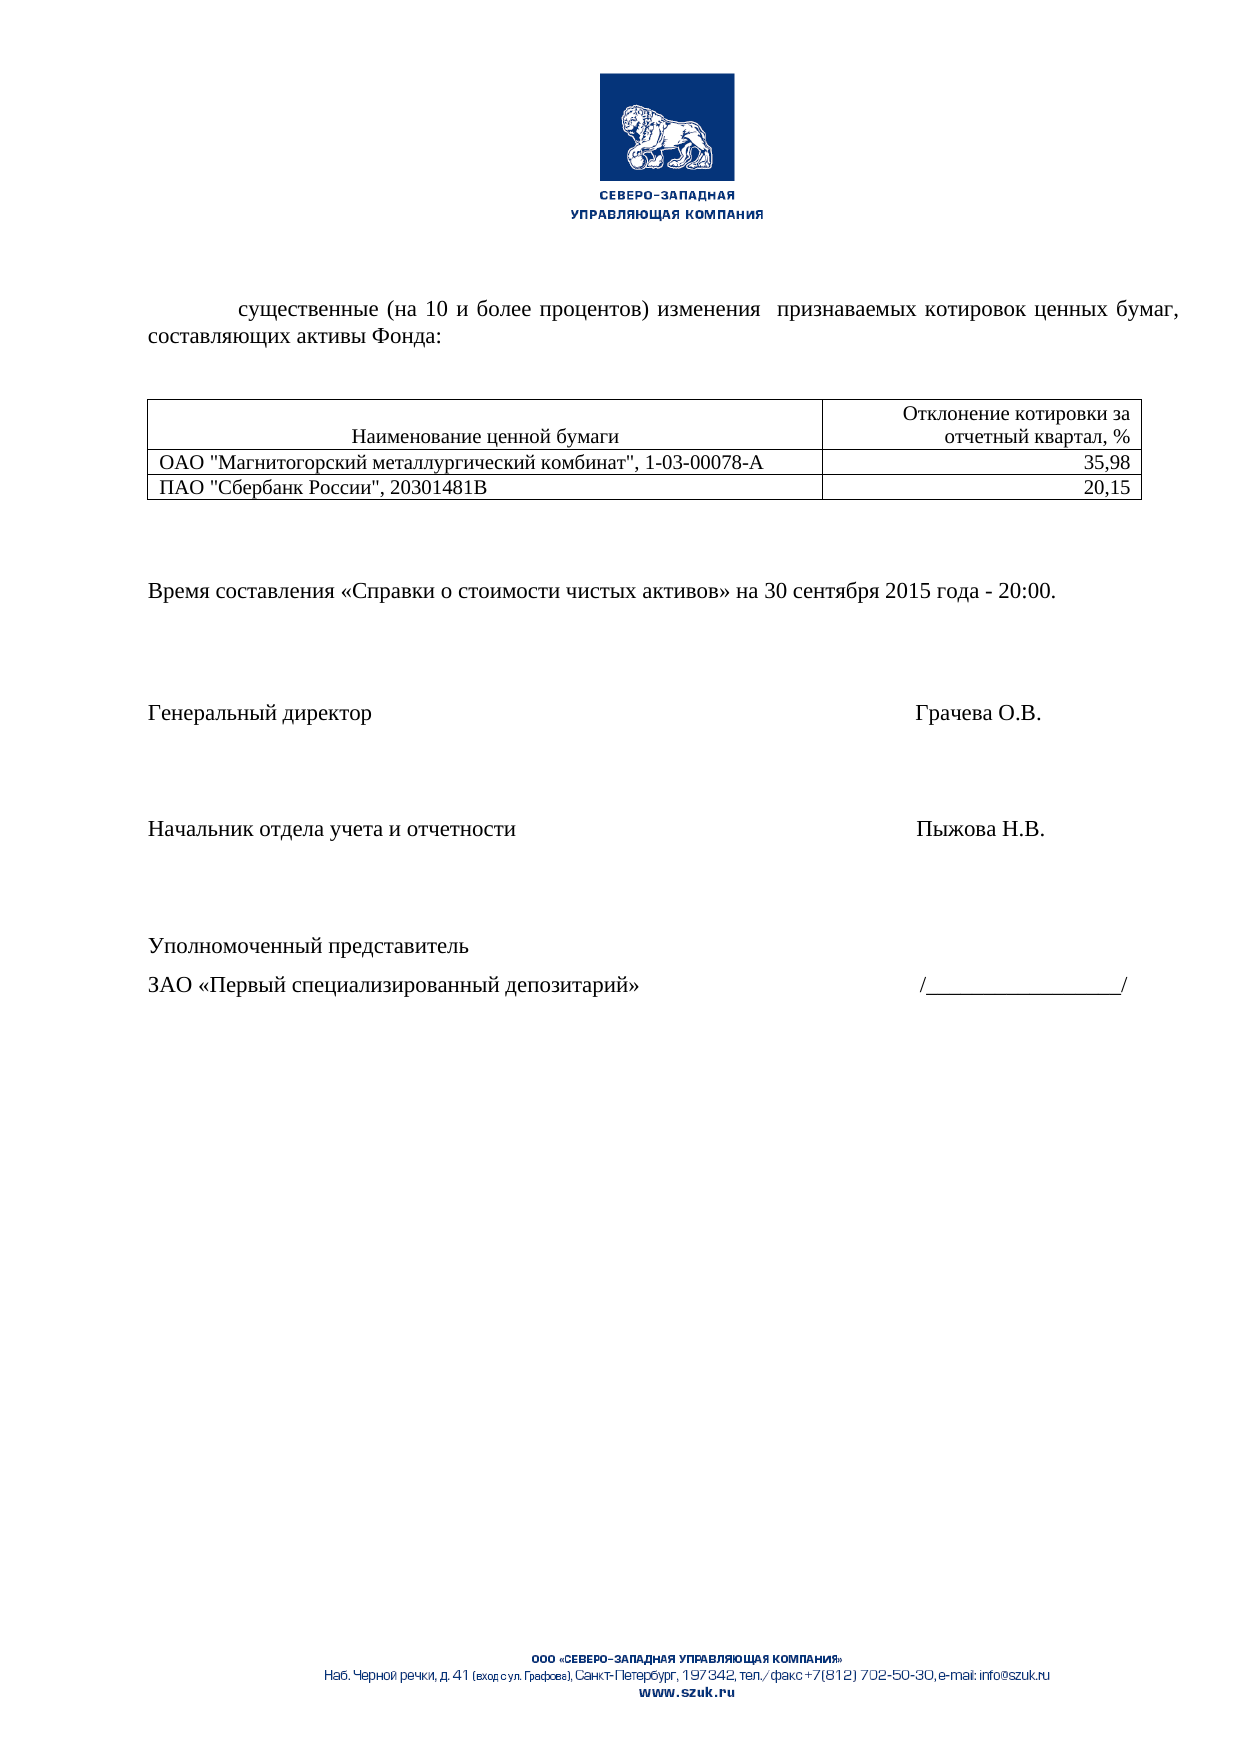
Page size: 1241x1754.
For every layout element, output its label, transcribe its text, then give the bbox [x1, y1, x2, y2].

list Время составления «Справки о стоимости чистых активов» на 30 сентября 2015 года - 20:00. [148, 577, 1181, 604]
list Начальник отдела учета и отчетности Пыжова Н.В. [148, 815, 1181, 842]
table_header Отклонение котировки за отчетный квартал, % [823, 400, 1141, 448]
table_cell ОАО "Магнитогорский металлургический комбинат", 1-03-00078-A [148, 450, 822, 474]
table_cell 35,98 [823, 450, 1141, 474]
list существенные (на 10 и более процентов) изменения признаваемых котировок ценных бумаг, составляющих активы Фонда: [148, 295, 1181, 348]
list Генеральный директор Грачева О.В. [148, 699, 1181, 725]
table_cell 20,15 [823, 475, 1141, 499]
table_cell ПАО "Сбербанк России", 20301481B [148, 475, 822, 499]
table_header Наименование ценной бумаги [148, 400, 822, 448]
list ЗАО «Первый специализированный депозитарий» /_________________/ [148, 971, 1181, 997]
list Уполномоченный представитель [148, 932, 1181, 958]
